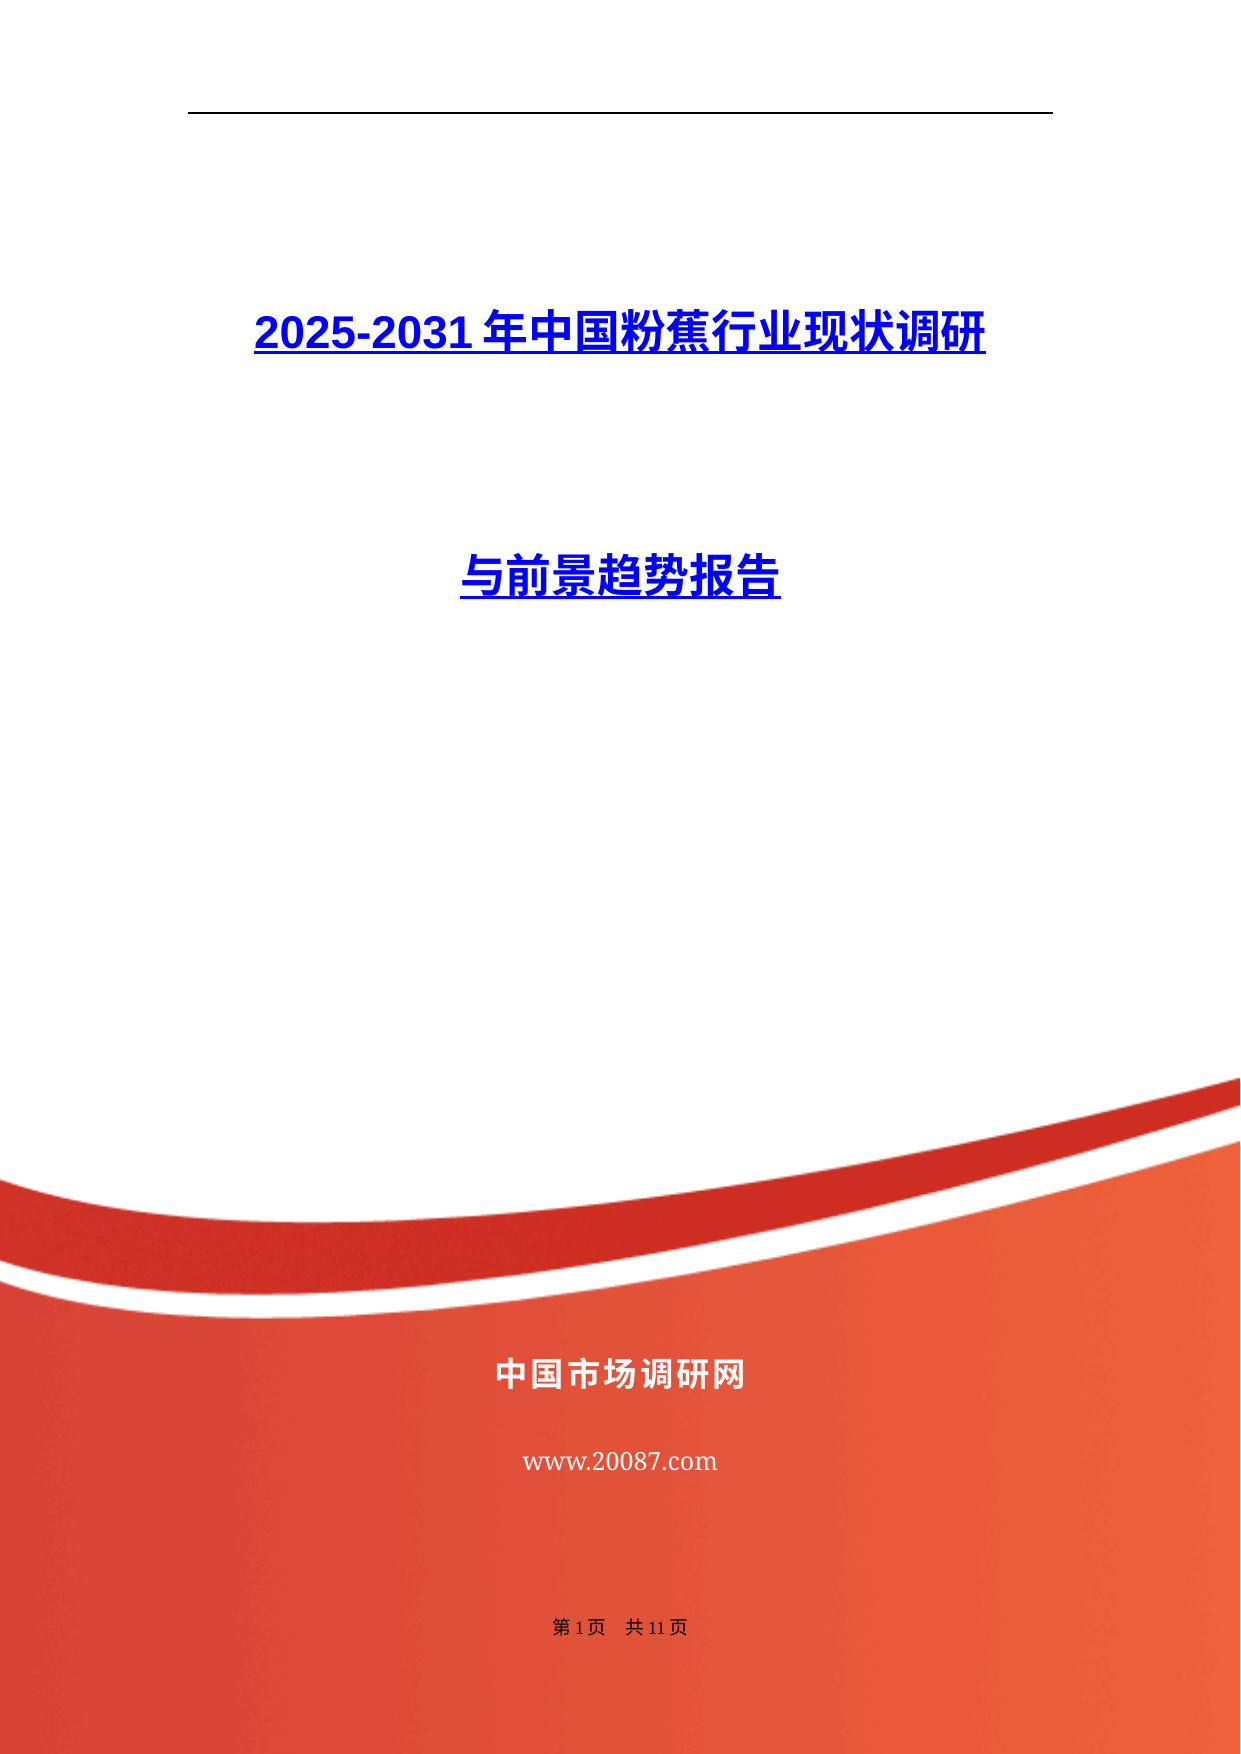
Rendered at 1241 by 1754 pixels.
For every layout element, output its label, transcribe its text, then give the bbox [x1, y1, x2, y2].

picture [0, 1006, 1241, 1754]
subtitle 中国市场调研网 [187, 1339, 1053, 1404]
table_header 2025-2031年中国粉蕉行业现状调研与前景趋势报告 [188, 207, 1053, 773]
text www.20087.com [187, 1428, 1053, 1493]
